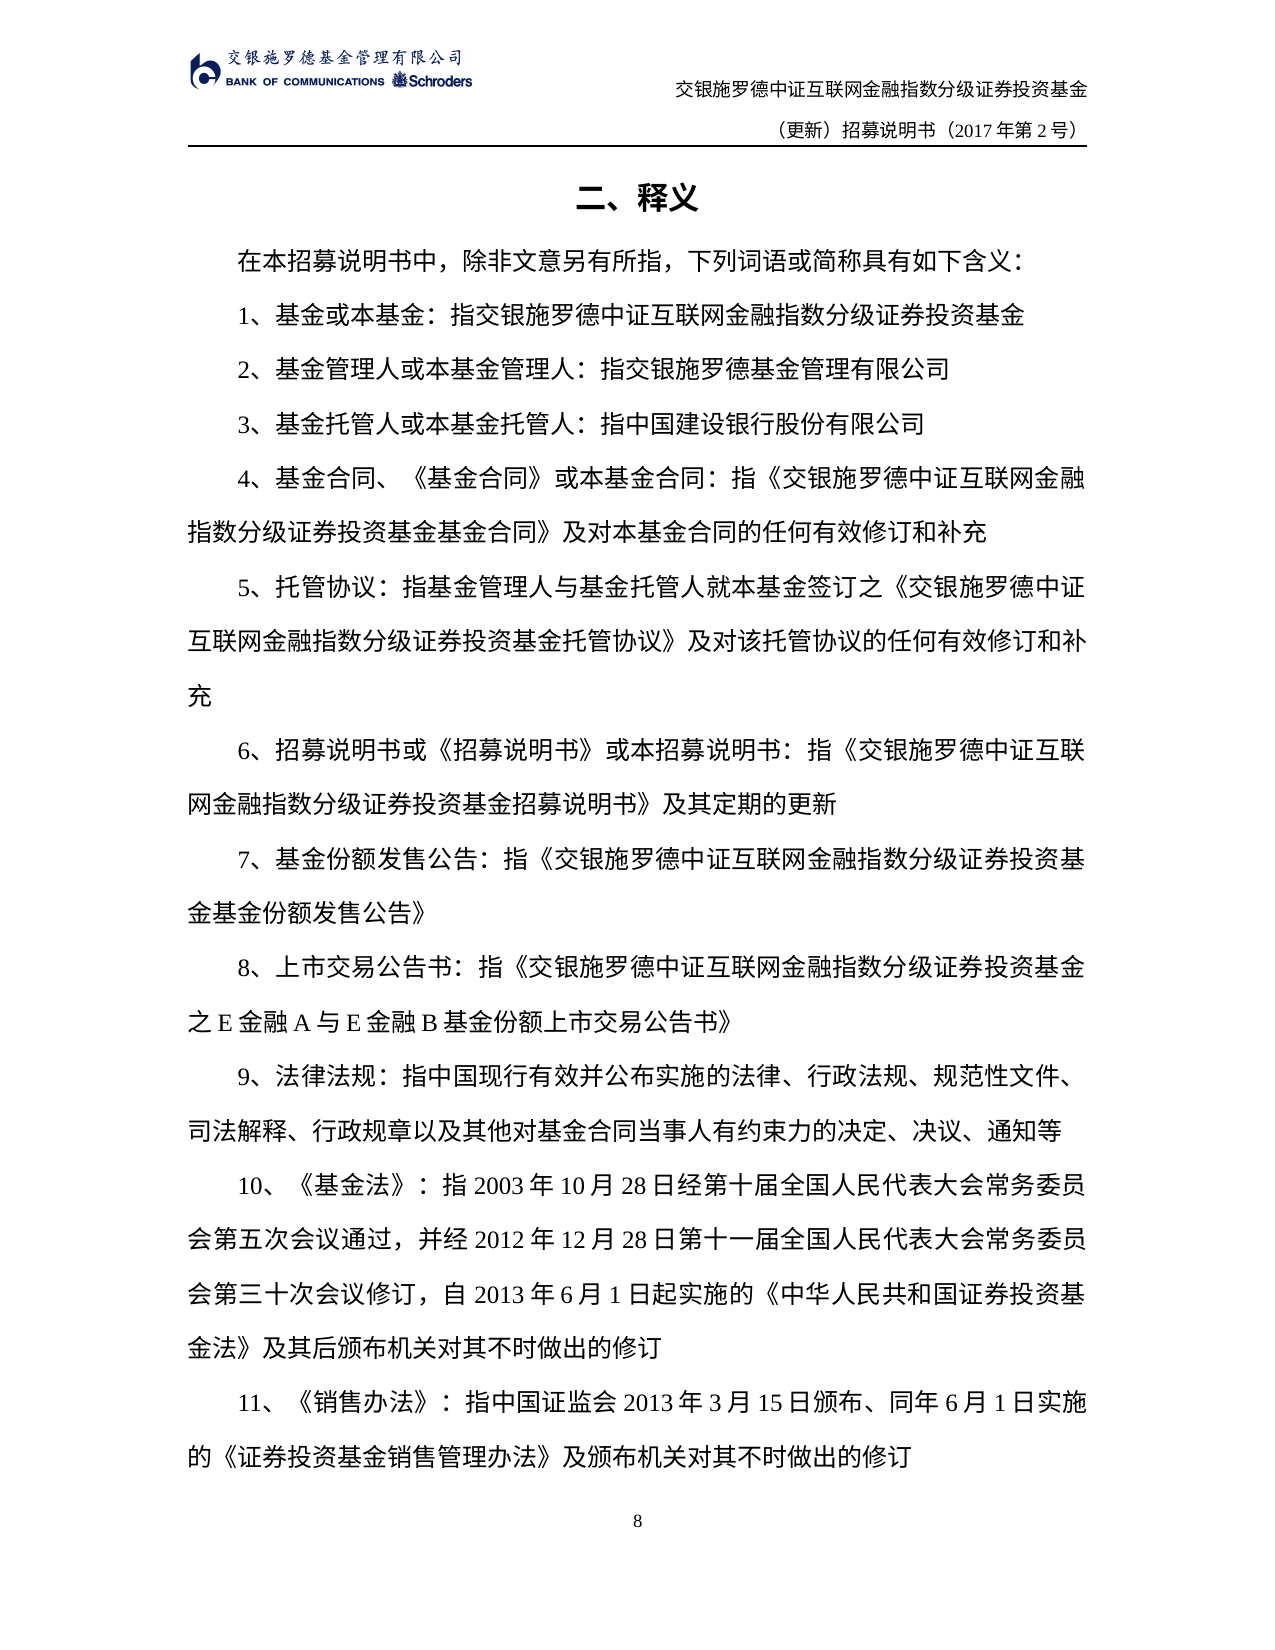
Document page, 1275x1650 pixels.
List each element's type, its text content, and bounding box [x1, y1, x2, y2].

text 9、法律法规：指中国现行有效并公布实施的法律、行政法规、规范性文件、司法解释、行政规章以及其他对基金合同当事人有约束力的决定、决议、通知等 [187, 1057, 1087, 1147]
picture [190, 50, 472, 89]
text 4、基金合同、《基金合同》或本基金合同：指《交银施罗德中证互联网金融指数分级证券投资基金基金合同》及对本基金合同的任何有效修订和补充 [187, 458, 1087, 549]
text 3、基金托管人或本基金托管人：指中国建设银行股份有限公司 [187, 404, 1087, 440]
text 5、托管协议：指基金管理人与基金托管人就本基金签订之《交银施罗德中证互联网金融指数分级证券投资基金托管协议》及对该托管协议的任何有效修订和补充 [187, 567, 1087, 712]
text 8、上市交易公告书：指《交银施罗德中证互联网金融指数分级证券投资基金之E金融A与E金融B基金份额上市交易公告书》 [187, 948, 1087, 1038]
text 2、基金管理人或本基金管理人：指交银施罗德基金管理有限公司 [187, 350, 1087, 386]
text 1、基金或本基金：指交银施罗德中证互联网金融指数分级证券投资基金 [187, 295, 1087, 332]
text 10、《基金法》：指经第十届全国人民代表大会常务委员会第五次会议通过，并经2012年12月28日第十一届全国人民代表大会常务委员会第三十次会议修订，自2013年6月1日起实施的《中华人民共和国证券投资基金法》及其后颁布机关对其不时做出的修订 [187, 1165, 1087, 1365]
text 在本招募说明书中，除非文意另有所指，下列词语或简称具有如下含义： [187, 241, 1087, 277]
text 7、基金份额发售公告：指《交银施罗德中证互联网金融指数分级证券投资基金基金份额发售公告》 [187, 839, 1087, 930]
text 6、招募说明书或《招募说明书》或本招募说明书：指《交银施罗德中证互联网金融指数分级证券投资基金招募说明书》及其定期的更新 [187, 730, 1087, 821]
text 11、《销售办法》：指中国证监会2013年3月15日颁布、同年6月1日实施的《证券投资基金销售管理办法》及颁布机关对其不时做出的修订 [187, 1383, 1087, 1473]
text 二、释义 [187, 173, 1087, 218]
